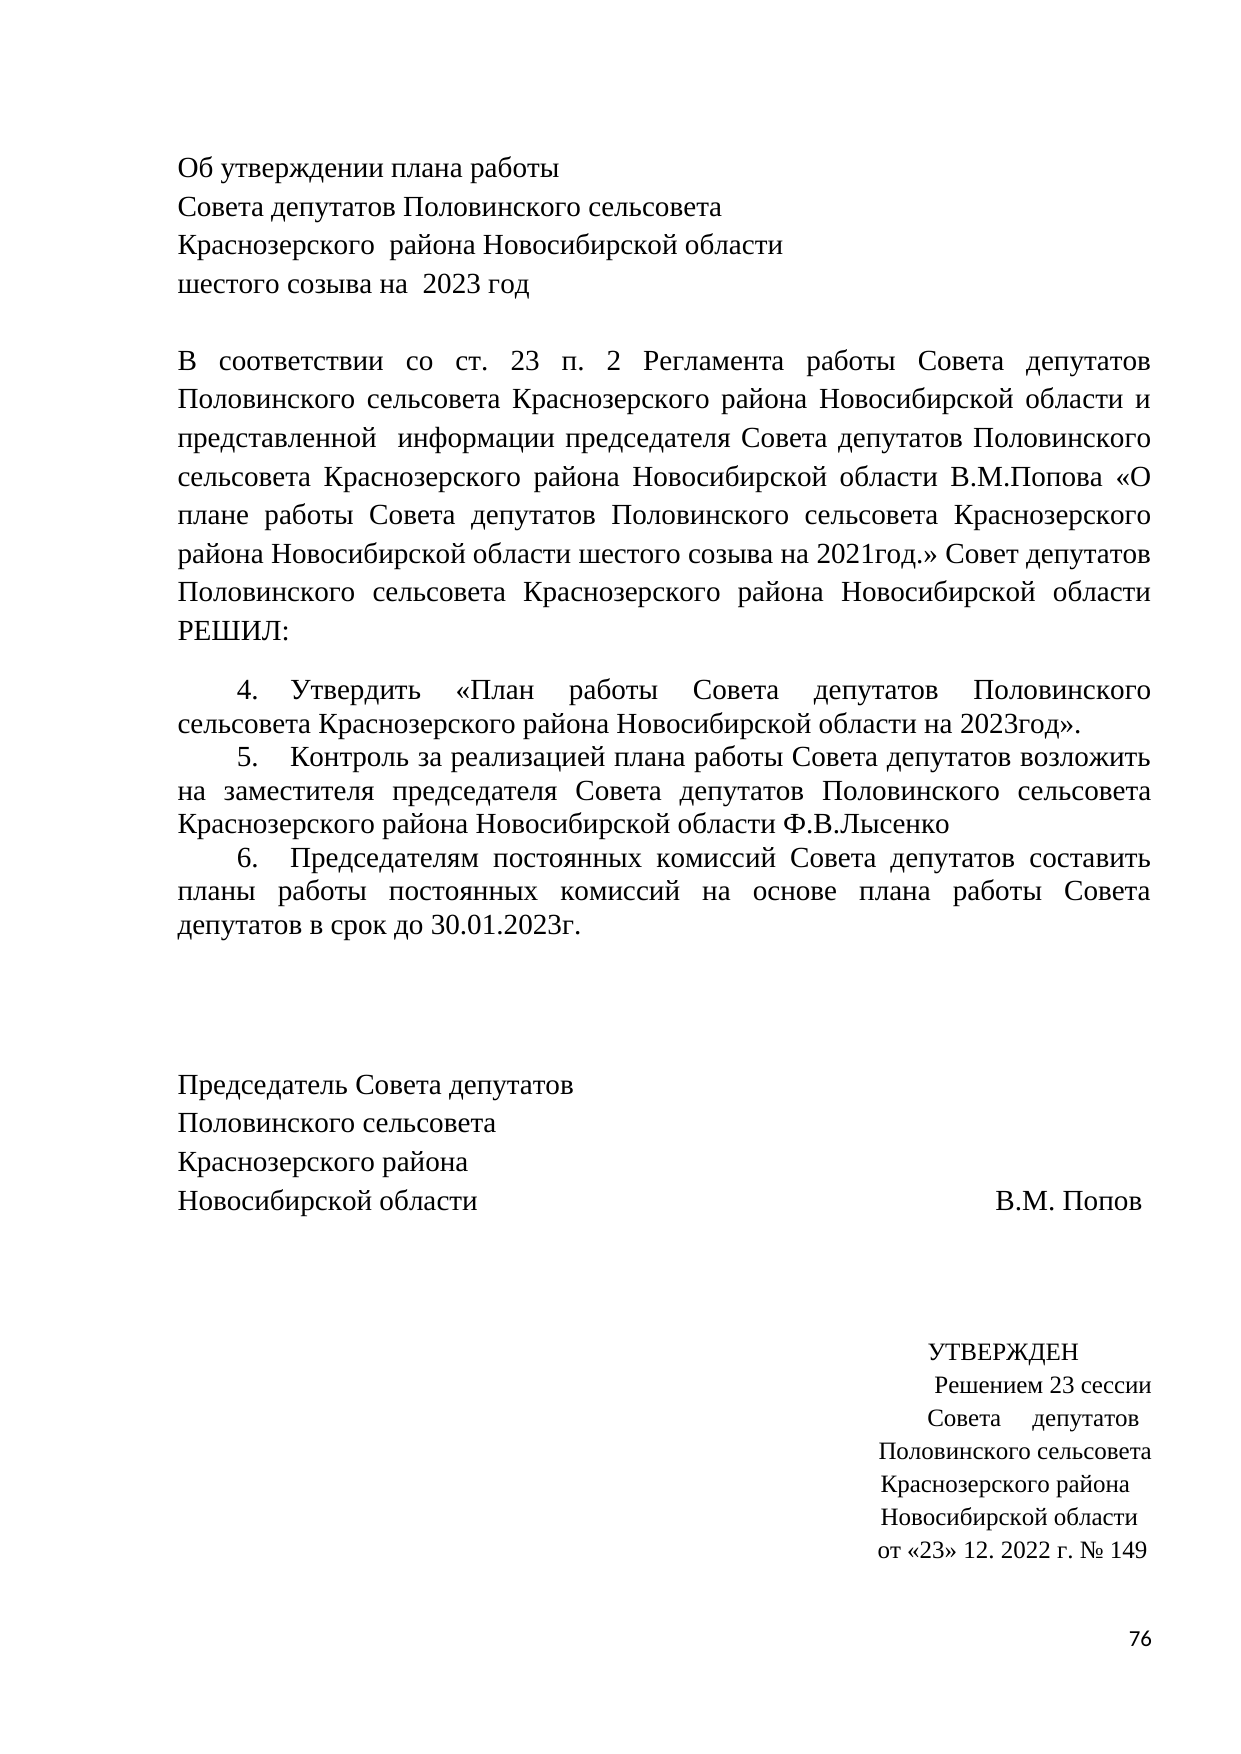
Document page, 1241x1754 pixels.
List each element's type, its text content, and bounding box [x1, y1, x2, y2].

list Утвердить «План работы Совета депутатов Половинского сельсовета Краснозерского района Новосибирской области на 2023год». [177, 672, 1152, 739]
text Решением 23 сессии [177, 1370, 1152, 1398]
text от «23» 12. 2022 г. № 149 [177, 1535, 1152, 1564]
text Краснозерского района [177, 1144, 1152, 1178]
text УТВЕРЖДЕН [177, 1337, 1152, 1366]
text Совета депутатов [177, 1403, 1152, 1432]
text Краснозерского района [177, 1469, 1152, 1498]
text Новосибирской области В.М. Попов [177, 1183, 1152, 1216]
text Совета депутатов Половинского сельсовета [177, 189, 1152, 222]
text Краснозерского района Новосибирской области [177, 227, 1152, 261]
text В соответствии со ст. 23 п. 2 Регламента работы Совета депутатов Половинского сельсовета Краснозерского района Новосибирской области и представленной информации председателя Совета депутатов Половинского сельсовета Краснозерского района Новосибирской области В.М.Попова «О плане работы Совета депутатов Половинского сельсовета Краснозерского района Новосибирской области шестого созыва на 2021год.» Совет депутатов Половинского сельсовета Краснозерского района Новосибирской области РЕШИЛ: [177, 343, 1152, 646]
text Половинского сельсовета [177, 1436, 1152, 1464]
text Половинского сельсовета [177, 1106, 1152, 1139]
text шестого созыва на 2023 год [177, 266, 1152, 299]
text Председатель Совета депутатов [177, 1067, 1152, 1101]
list Контроль за реализацией плана работы Совета депутатов возложить на заместителя председателя Совета депутатов Половинского сельсовета Краснозерского района Новосибирской области Ф.В.Лысенко [177, 739, 1152, 840]
text Новосибирской области [177, 1502, 1152, 1531]
text Об утверждении плана работы [177, 150, 1152, 184]
list Председателям постоянных комиссий Совета депутатов составить планы работы постоянных комиссий на основе плана работы Совета депутатов в срок до 30.01.2023г. [177, 840, 1152, 941]
